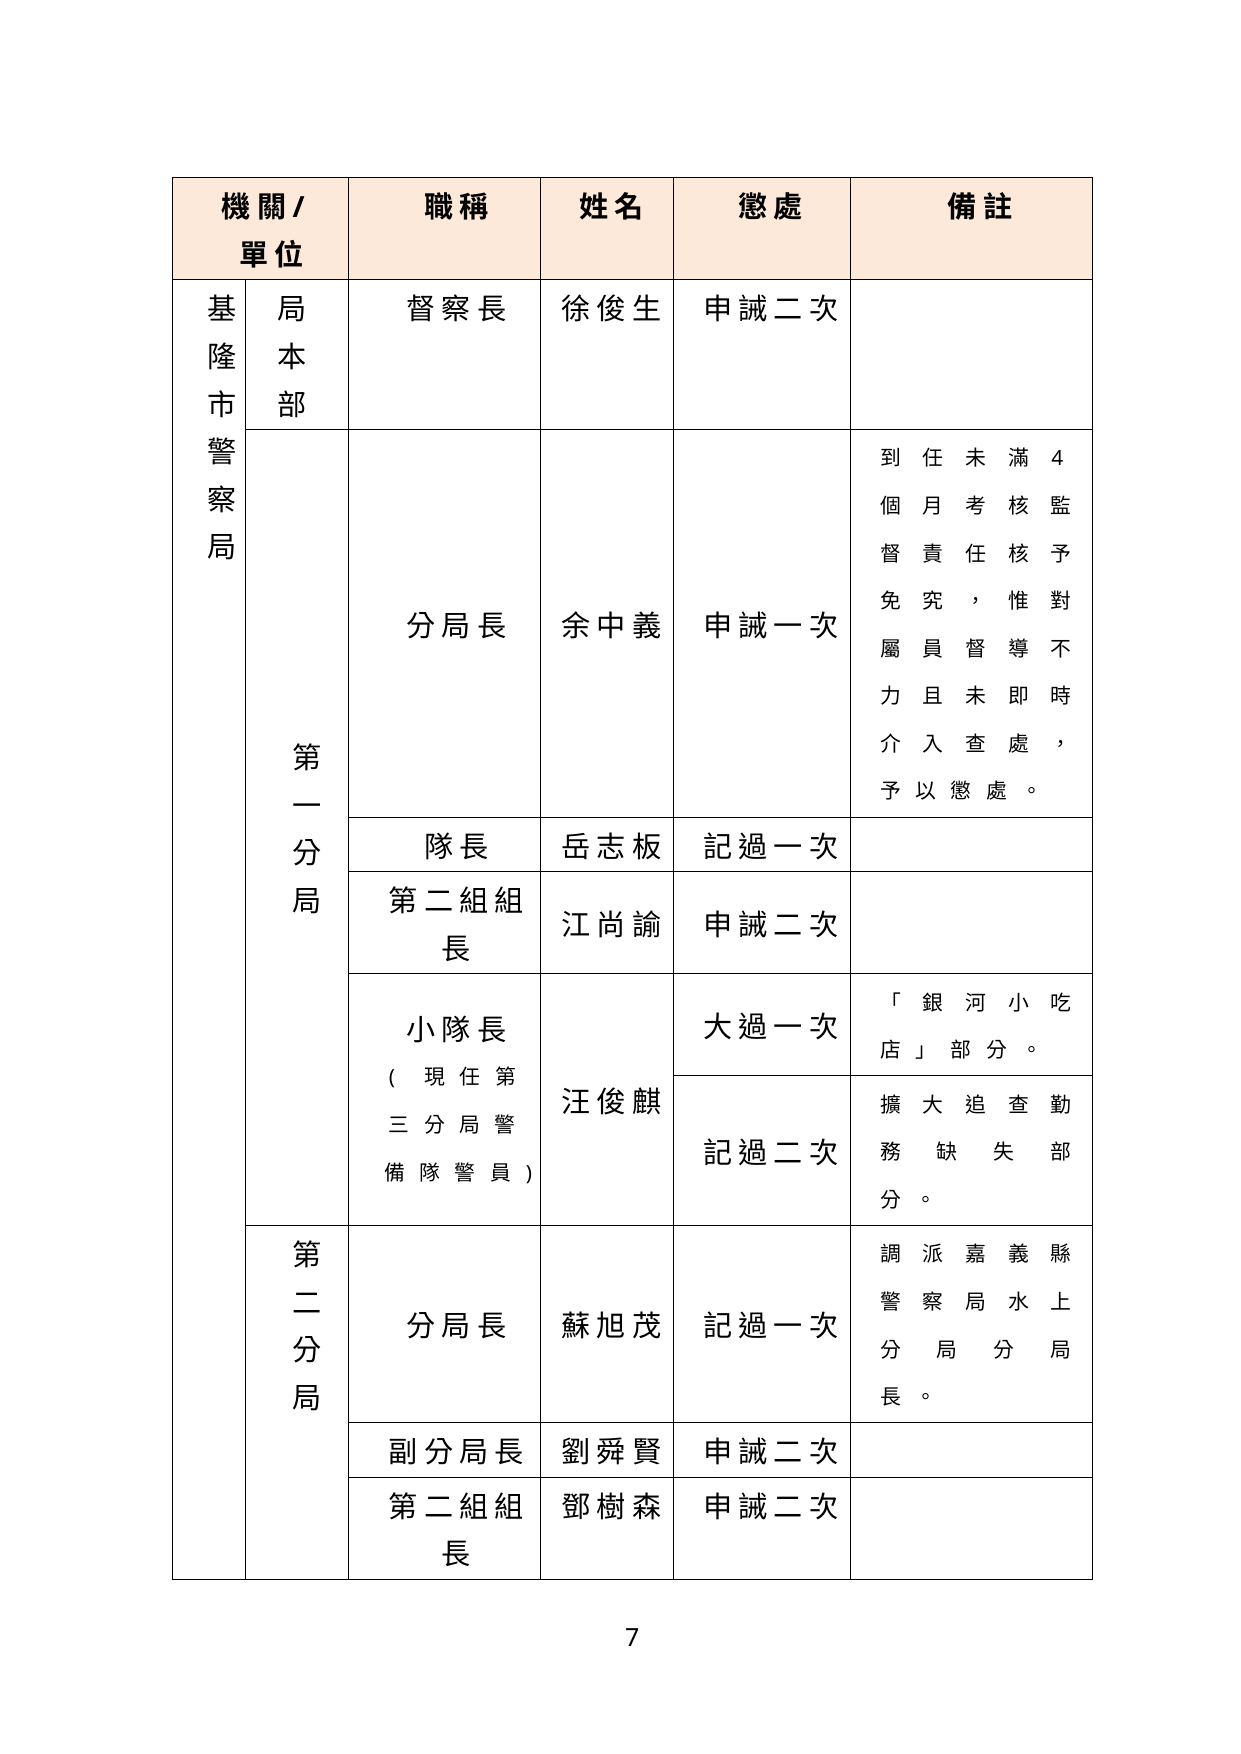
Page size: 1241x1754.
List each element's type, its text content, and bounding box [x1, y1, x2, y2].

table_cell 大過一次 [674, 974, 850, 1075]
table_cell 第二分局 [246, 1226, 348, 1579]
table_cell 隊長 [349, 818, 540, 871]
table_cell 擴大追查勤務缺失部分。 [851, 1076, 1092, 1225]
table_header 機關/單位 [173, 178, 348, 279]
table_cell 徐俊生 [541, 280, 673, 429]
table_cell 第二組組長 [349, 1478, 540, 1579]
table_cell 申誡二次 [674, 872, 850, 973]
table_cell 鄧樹森 [541, 1478, 673, 1579]
table_header 職稱 [349, 178, 540, 279]
table_cell 余中義 [541, 430, 673, 817]
table_cell 小隊長 (現任第三分局警備隊警員) [349, 974, 540, 1225]
table_header 備註 [851, 178, 1092, 279]
table_cell 分局長 [349, 430, 540, 817]
table_cell 副分局長 [349, 1423, 540, 1477]
table_header 姓名 [541, 178, 673, 279]
table_cell 申誡二次 [674, 280, 850, 429]
table_cell 記過一次 [674, 1226, 850, 1422]
table_header 懲處 [674, 178, 850, 279]
table_cell [851, 872, 1092, 973]
table_cell 分局長 [349, 1226, 540, 1422]
table_cell 申誡二次 [674, 1423, 850, 1477]
table_cell 第二組組長 [349, 872, 540, 973]
table_cell 岳志板 [541, 818, 673, 871]
table_cell 汪俊麒 [541, 974, 673, 1225]
table_cell 申誡一次 [674, 430, 850, 817]
table_cell 記過二次 [674, 1076, 850, 1225]
table_cell [851, 1478, 1092, 1579]
table_cell 劉舜賢 [541, 1423, 673, 1477]
table_cell 到任未滿4個月考核監督責任核予免究，惟對屬員督導不力且未即時介入查處，予以懲處。 [851, 430, 1092, 817]
table_cell 江尚諭 [541, 872, 673, 973]
table_cell 記過一次 [674, 818, 850, 871]
table_cell 第一分局 [246, 430, 348, 1225]
table_cell [851, 280, 1092, 429]
table_cell 蘇旭茂 [541, 1226, 673, 1422]
table_cell 調派嘉義縣警察局水上分局分局長。 [851, 1226, 1092, 1422]
table_cell 「銀河小吃店」部分。 [851, 974, 1092, 1075]
table_cell 申誡二次 [674, 1478, 850, 1579]
table_cell 督察長 [349, 280, 540, 429]
table_cell [851, 818, 1092, 871]
table_cell 局本部 [246, 280, 348, 429]
table_cell [851, 1423, 1092, 1477]
table_cell 基隆市警察局 [173, 280, 245, 1579]
